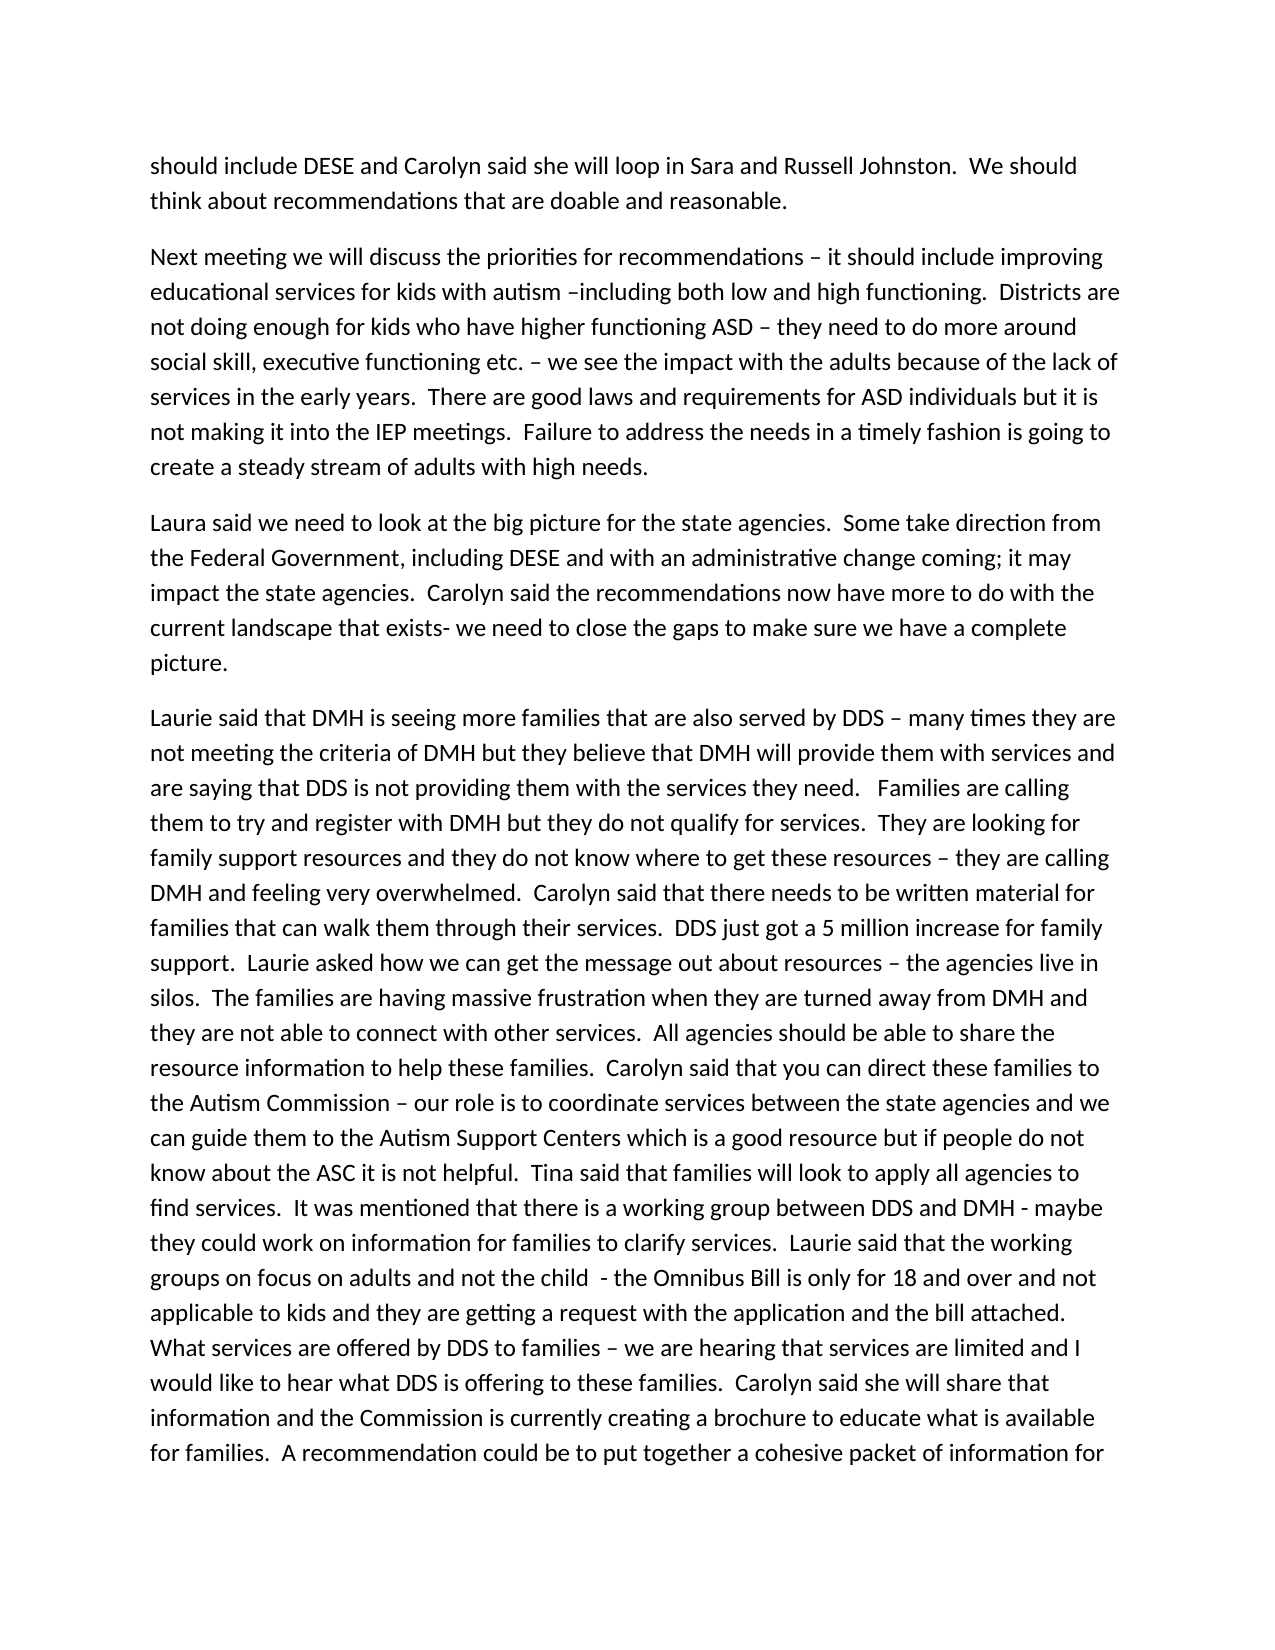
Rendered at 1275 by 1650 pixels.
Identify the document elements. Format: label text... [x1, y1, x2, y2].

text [150, 702, 1125, 1468]
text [150, 150, 1125, 216]
text Laura said we need to look at the big picture for the state agencies. Some take direction from the Federal Government, including DESE and with an administrative change coming; it may impact the state agencies. Carolyn said the recommendations now have more to do with the current landscape that exists- we need to close the gaps to make sure we have a complete picture. [150, 507, 1125, 677]
text Next meeting we will discuss the priorities for recommendations – it should include improving educational services for kids with autism –including both low and high functioning. Districts are not doing enough for kids who have higher functioning ASD – they need to do more around social skill, executive functioning etc. – we see the impact with the adults because of the lack of services in the early years. There are good laws and requirements for ASD individuals but it is not making it into the IEP meetings. Failure to address the needs in a timely fashion is going to create a steady stream of adults with high needs. [150, 241, 1125, 481]
